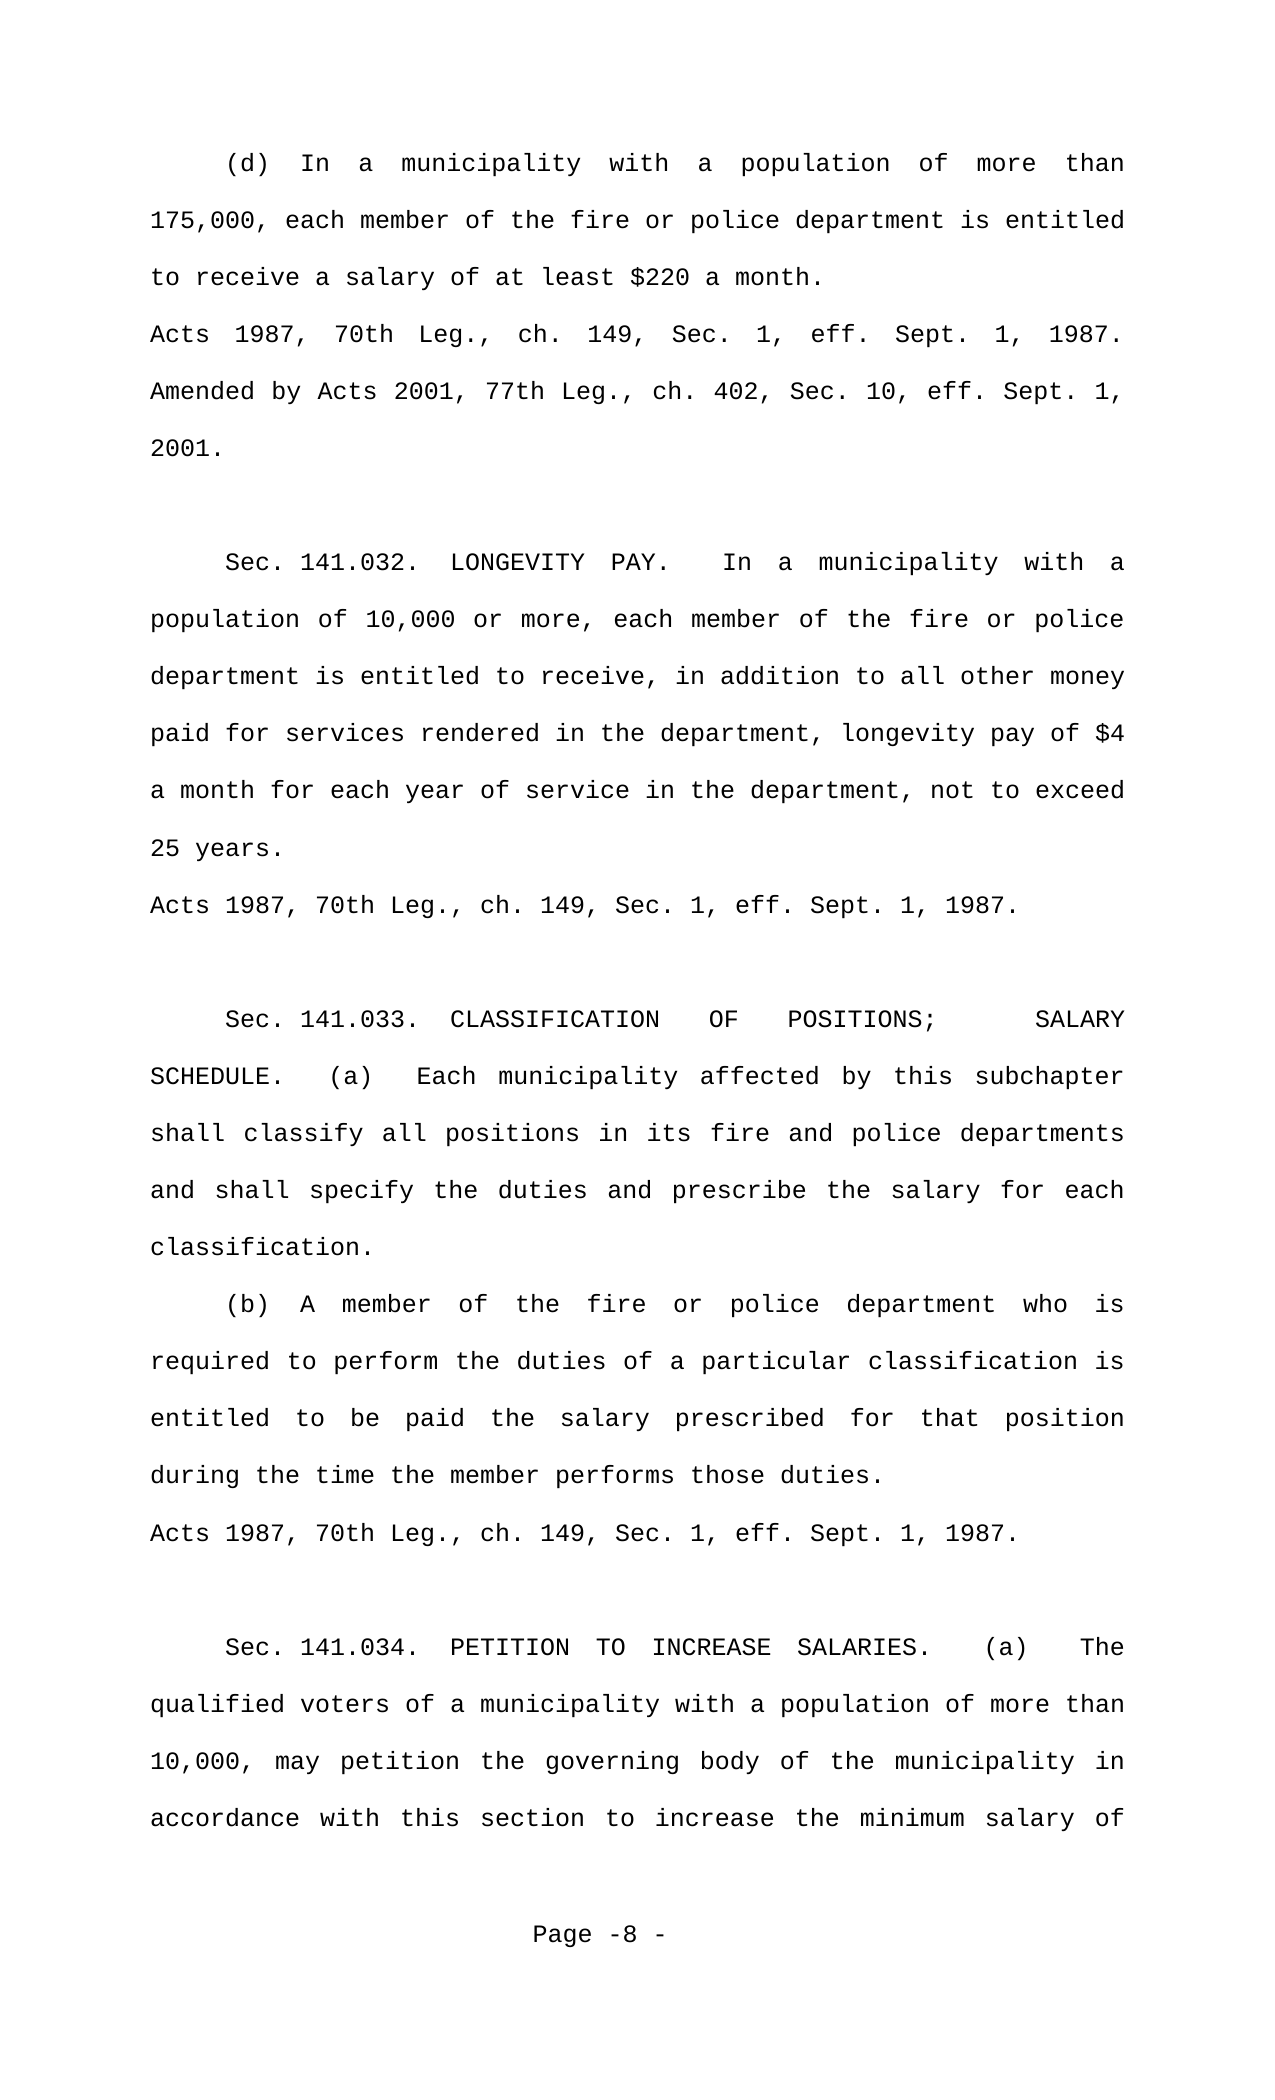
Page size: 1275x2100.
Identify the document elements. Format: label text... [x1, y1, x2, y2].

text Sec. 141.033. CLASSIFICATION OF POSITIONS; SALARY SCHEDULE. (a) Each municipality affected by this subchapter shall classify all positions in its fire and police departments and shall specify the duties and prescribe the salary for each classification. [150, 1006, 1125, 1263]
text (d) In a municipality with a population of more than 175,000, each member of the fire or police department is entitled to receive a salary of at least $220 a month. [150, 150, 1125, 293]
text Acts 1987, 70th Leg., ch. 149, Sec. 1, eff. Sept. 1, 1987. [150, 892, 1125, 921]
text (b) A member of the fire or police department who is required to perform the duties of a particular classification is entitled to be paid the salary prescribed for that position during the time the member performs those duties. [150, 1292, 1125, 1491]
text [150, 1634, 1125, 1834]
text Acts 1987, 70th Leg., ch. 149, Sec. 1, eff. Sept. 1, 1987. Amended by Acts 2001, 77th Leg., ch. 402, Sec. 10, eff. Sept. 1, 2001. [150, 321, 1125, 464]
text Acts 1987, 70th Leg., ch. 149, Sec. 1, eff. Sept. 1, 1987. [150, 1520, 1125, 1548]
text Sec. 141.032. LONGEVITY PAY. In a municipality with a population of 10,000 or more, each member of the fire or police department is entitled to receive, in addition to all other money paid for services rendered in the department, longevity pay of $4 a month for each year of service in the department, not to exceed 25 years. [150, 549, 1125, 863]
